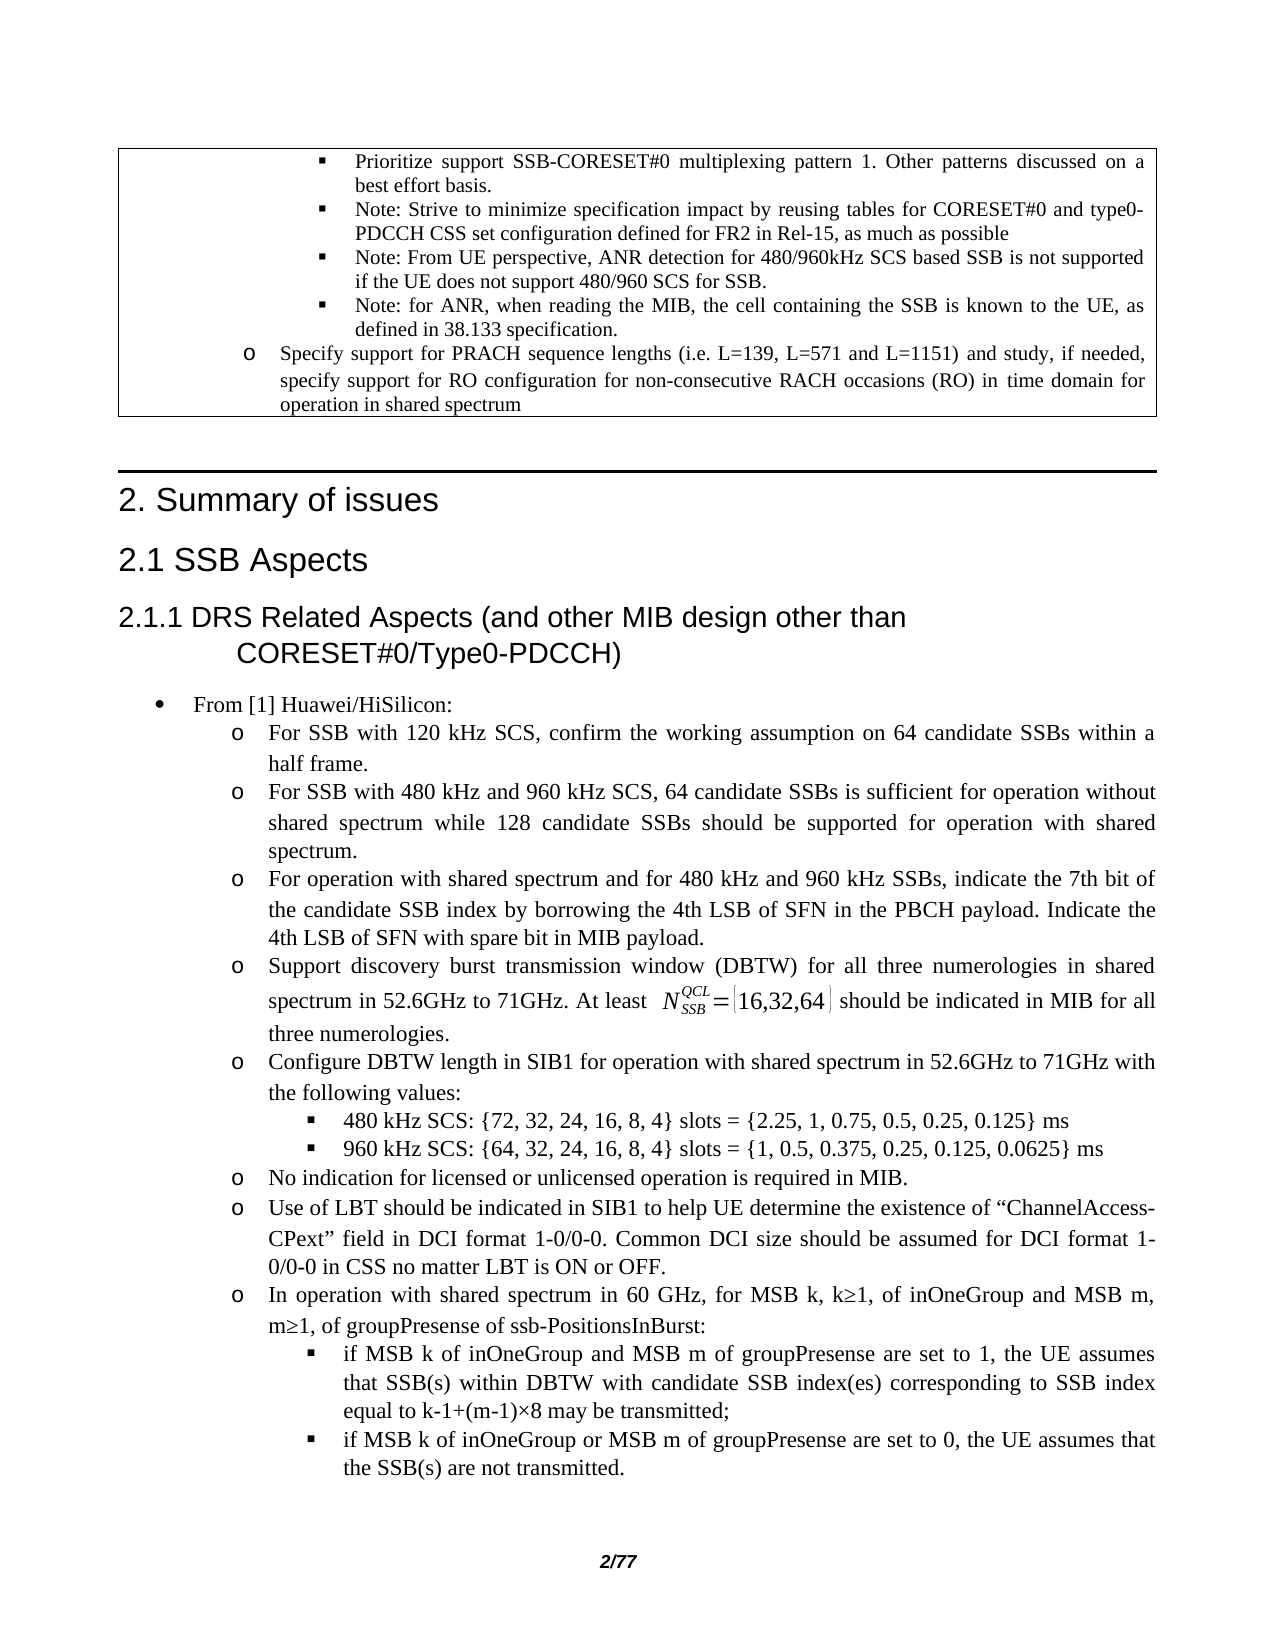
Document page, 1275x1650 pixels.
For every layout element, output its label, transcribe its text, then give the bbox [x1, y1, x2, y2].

subtitle Summary of issues [118, 473, 1157, 518]
list For SSB with 480 kHz and 960 kHz SCS, 64 candidate SSBs is sufficient for operation without shared spectrum while 128 candidate SSBs should be supported for operation with shared spectrum. [231, 778, 1157, 863]
list In operation with shared spectrum in 60 GHz, for MSB k, k≥1, of inOneGroup and MSB m, m≥1, of groupPresense of ssb-PositionsInBurst: [231, 1282, 1157, 1338]
list Use of LBT should be indicated in SIB1 to help UE determine the existence of “ChannelAccess-CPext” field in DCI format 1-0/0-0. Common DCI size should be assumed for DCI format 1-0/0-0 in CSS no matter LBT is ON or OFF. [231, 1194, 1157, 1279]
list 960 kHz SCS: {64, 32, 24, 16, 8, 4} slots = {1, 0.5, 0.375, 0.25, 0.125, 0.0625} ms [306, 1136, 1157, 1162]
list Configure DBTW length in SIB1 for operation with shared spectrum in 52.6GHz to 71GHz with the following values: [231, 1048, 1157, 1105]
list Support discovery burst transmission window (DBTW) for all three numerologies in shared spectrum in 52.6GHz to 71GHz. At least should be indicated in MIB for all three numerologies. [231, 953, 1157, 1046]
subtitle 2.1.1 DRS Related Aspects (and other MIB design other than CORESET#0/Type0-PDCCH) [118, 600, 1157, 670]
list From [1] Huawei/HiSilicon: [156, 691, 1157, 717]
subtitle 2.1 SSB Aspects [118, 540, 1157, 578]
list For SSB with 120 kHz SCS, confirm the working assumption on 64 candidate SSBs within a half frame. [231, 719, 1157, 776]
list 480 kHz SCS: {72, 32, 24, 16, 8, 4} slots = {2.25, 1, 0.75, 0.5, 0.25, 0.125} ms [306, 1107, 1157, 1133]
list No indication for licensed or unlicensed operation is required in MIB. [231, 1164, 1157, 1192]
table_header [119, 149, 1156, 416]
list if MSB k of inOneGroup or MSB m of groupPresense are set to 0, the UE assumes that the SSB(s) are not transmitted. [306, 1426, 1157, 1480]
list For operation with shared spectrum and for 480 kHz and 960 kHz SSBs, indicate the 7th bit of the candidate SSB index by borrowing the 4th LSB of SFN in the PBCH payload. Indicate the 4th LSB of SFN with spare bit in MIB payload. [231, 865, 1157, 951]
list if MSB k of inOneGroup and MSB m of groupPresense are set to 1, the UE assumes that SSB(s) within DBTW with candidate SSB index(es) corresponding to SSB index equal to k-1+(m-1)×8 may be transmitted; [306, 1340, 1157, 1423]
